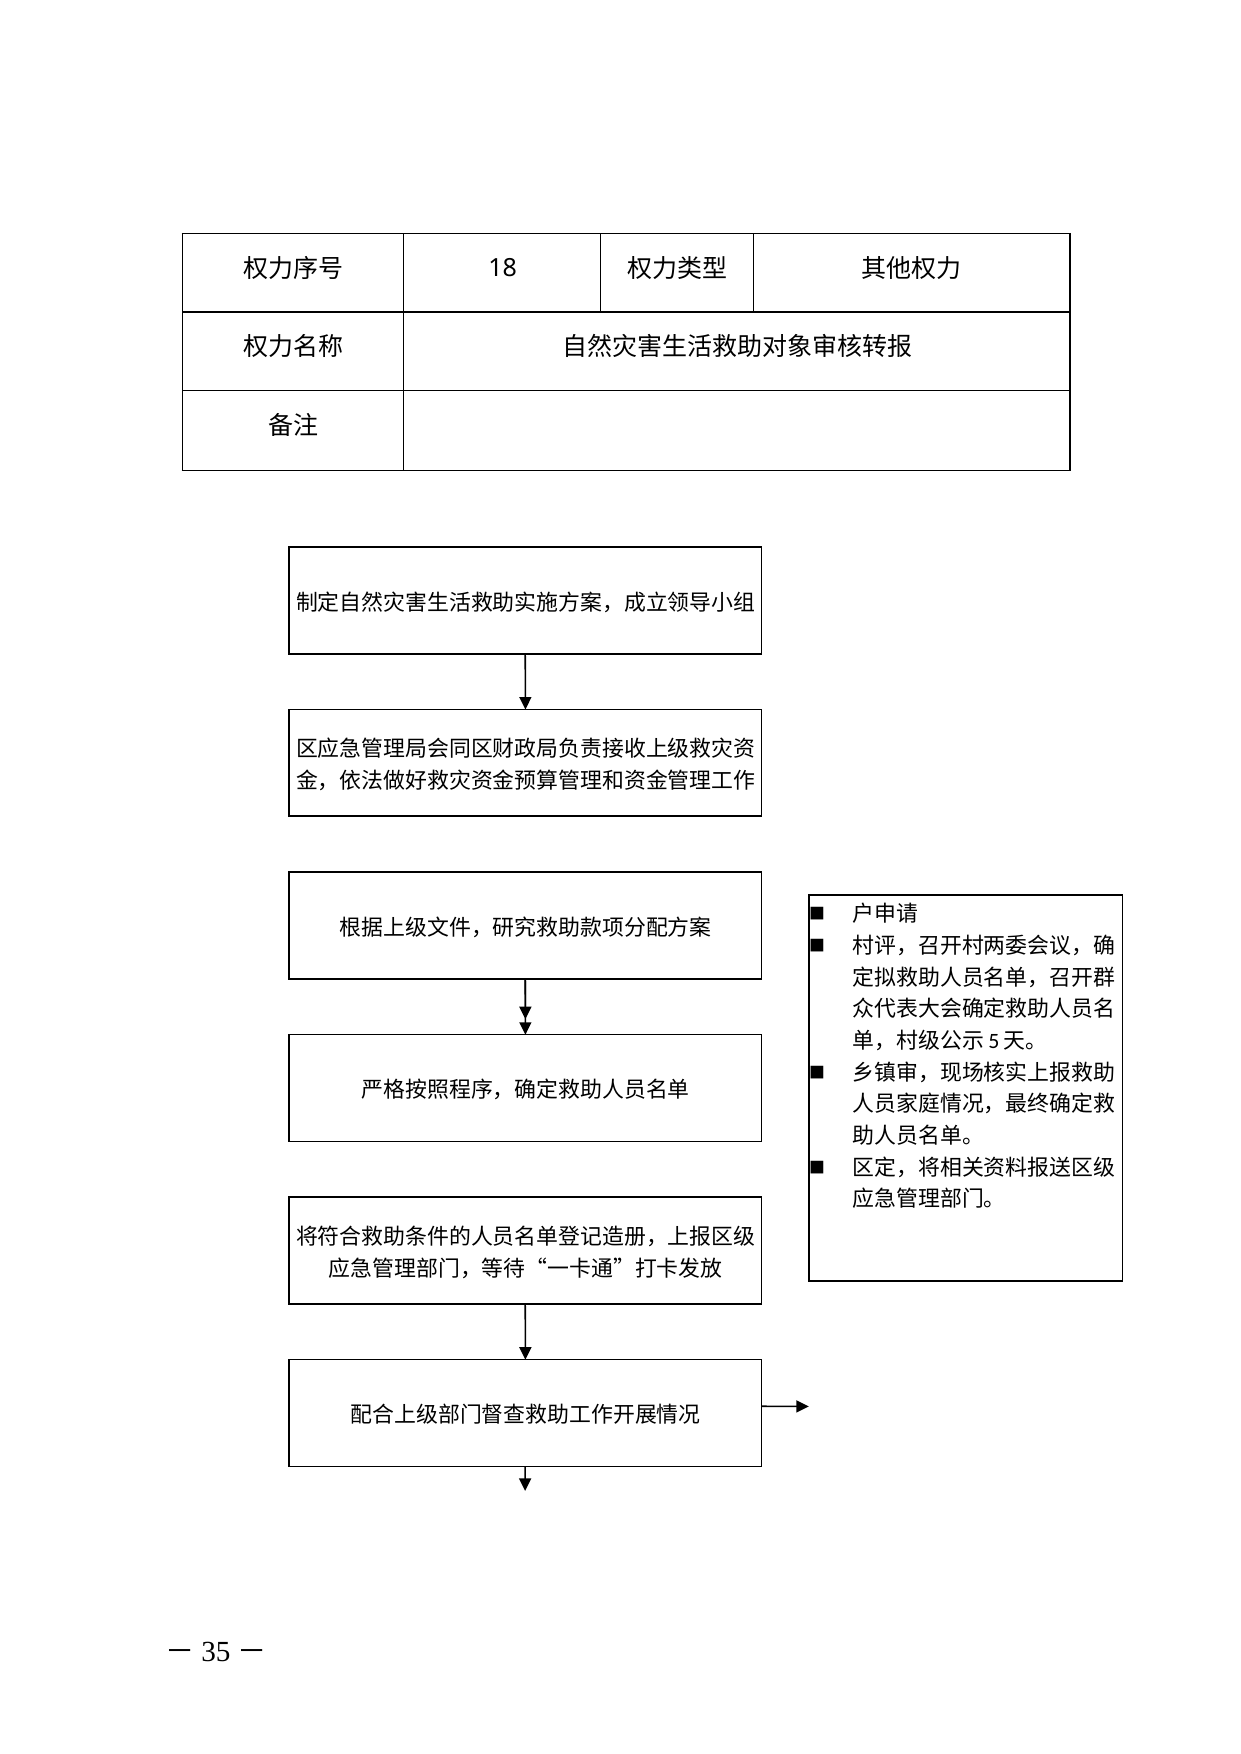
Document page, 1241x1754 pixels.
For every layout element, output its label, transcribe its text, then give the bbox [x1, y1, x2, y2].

table_cell [404, 391, 1069, 470]
table_header 其他权力 [754, 234, 1069, 311]
table_header 权力序号 [183, 234, 403, 311]
table_cell 权力名称 [183, 313, 403, 390]
table_header 权力类型 [601, 234, 753, 311]
table_header 18 [404, 234, 600, 311]
table_cell 备注 [183, 391, 403, 470]
table_cell 自然灾害生活救助对象审核转报 [404, 313, 1069, 390]
